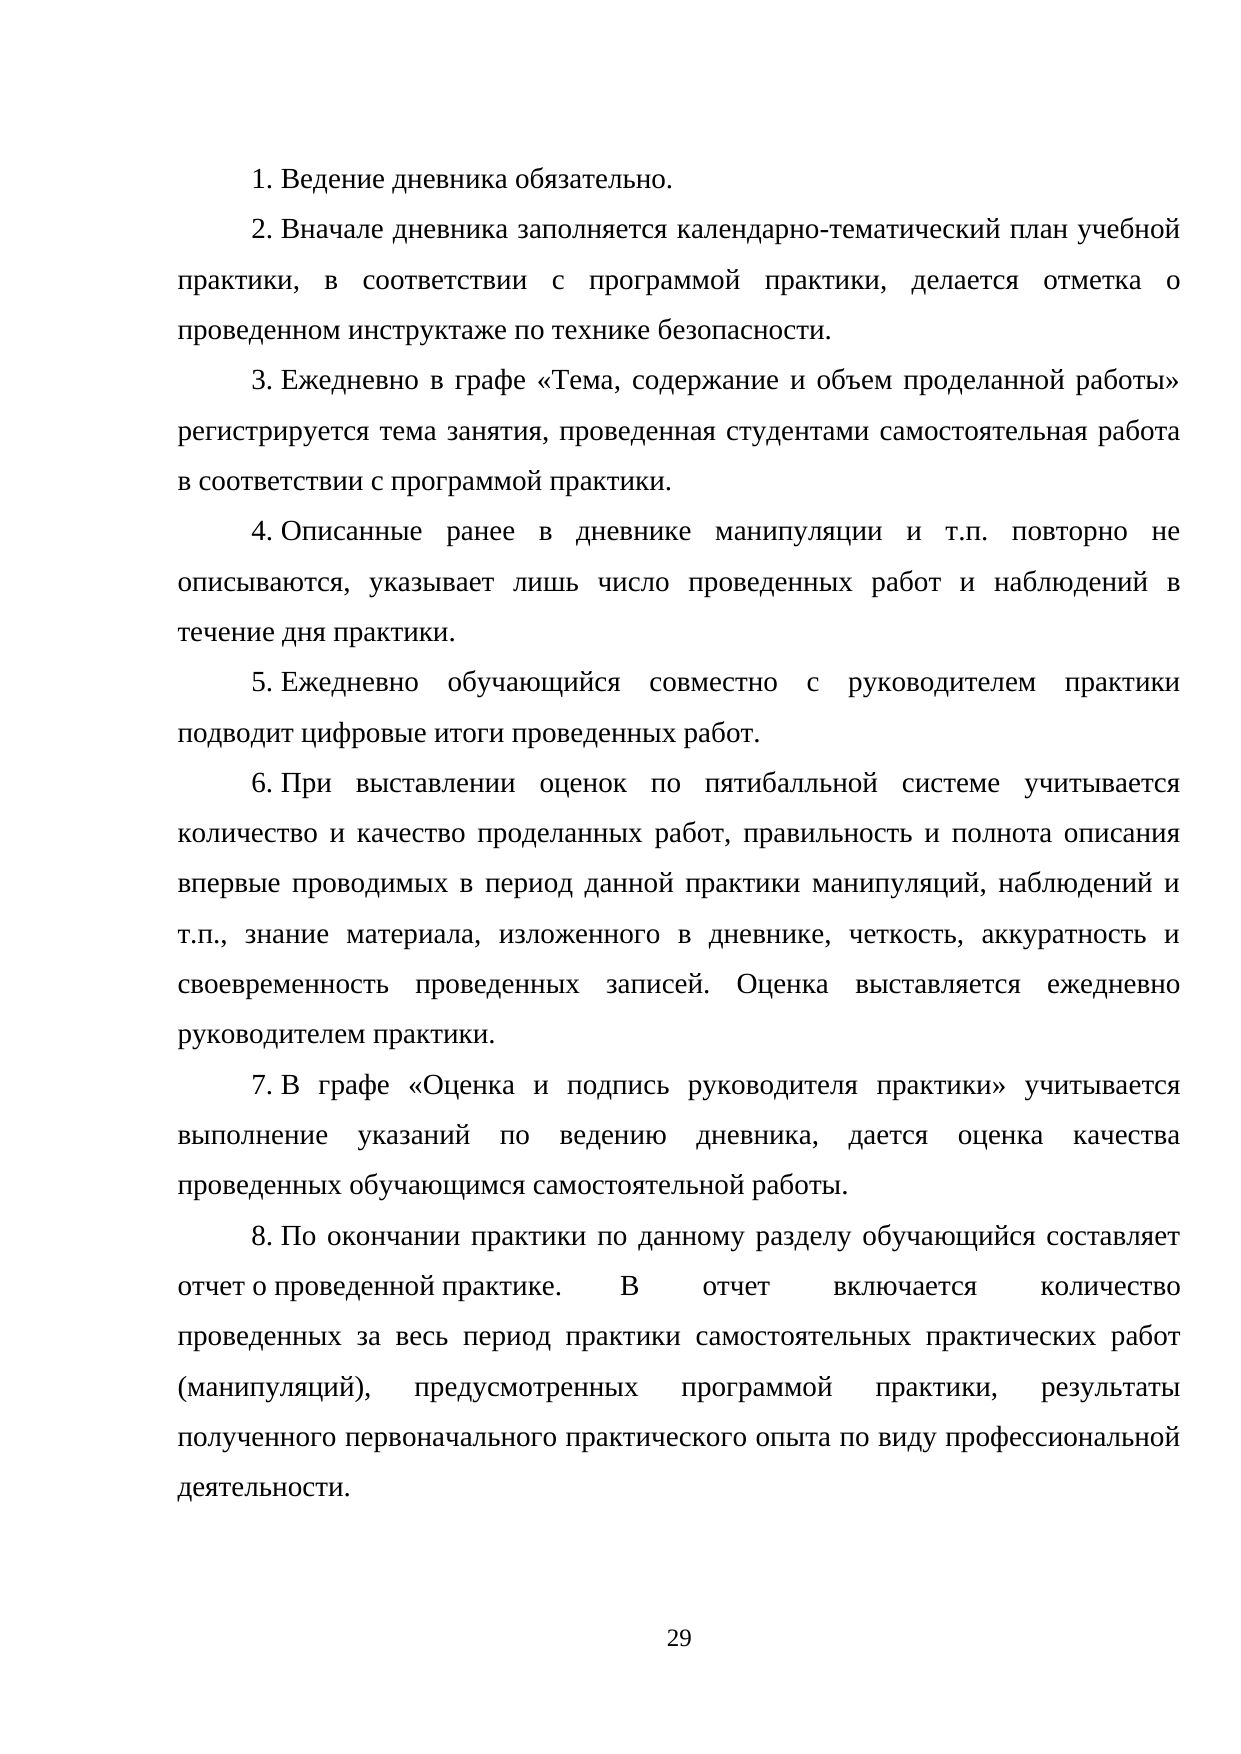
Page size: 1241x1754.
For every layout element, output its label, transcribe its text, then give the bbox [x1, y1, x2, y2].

list Ведение дневника обязательно. [177, 161, 1181, 195]
list При выставлении оценок по пятибалльной системе учитывается количество и качество проделанных работ, правильность и полнота описания впервые проводимых в период данной практики манипуляций, наблюдений и т.п., знание материала, изложенного в дневнике, четкость, аккуратность и своевременность проведенных записей. Оценка выставляется ежедневно руководителем практики. [177, 765, 1181, 1050]
list Ежедневно в графе «Тема, содержание и объем проделанной работы» регистрируется тема занятия, проведенная студентами самостоятельная работа в соответствии с программой практики. [177, 362, 1181, 497]
list В графе «Оценка и подпись руководителя практики» учитывается выполнение указаний по ведению дневника, дается оценка качества проведенных обучающимся самостоятельной работы. [177, 1067, 1181, 1201]
list Ежедневно обучающийся совместно с руководителем практики подводит цифровые итоги проведенных работ. [177, 664, 1181, 748]
list По окончании практики по данному разделу обучающийся составляет отчет о проведенной практике. В отчет включается количество проведенных за весь период практики самостоятельных практических работ (манипуляций), предусмотренных программой практики, результаты полученного первоначального практического опыта по виду профессиональной деятельности. [177, 1218, 1181, 1503]
list Вначале дневника заполняется календарно-тематический план учебной практики, в соответствии с программой практики, делается отметка о проведенном инструктаже по технике безопасности. [177, 212, 1181, 346]
list Описанные ранее в дневнике манипуляции и т.п. повторно не описываются, указывает лишь число проведенных работ и наблюдений в течение дня практики. [177, 513, 1181, 648]
